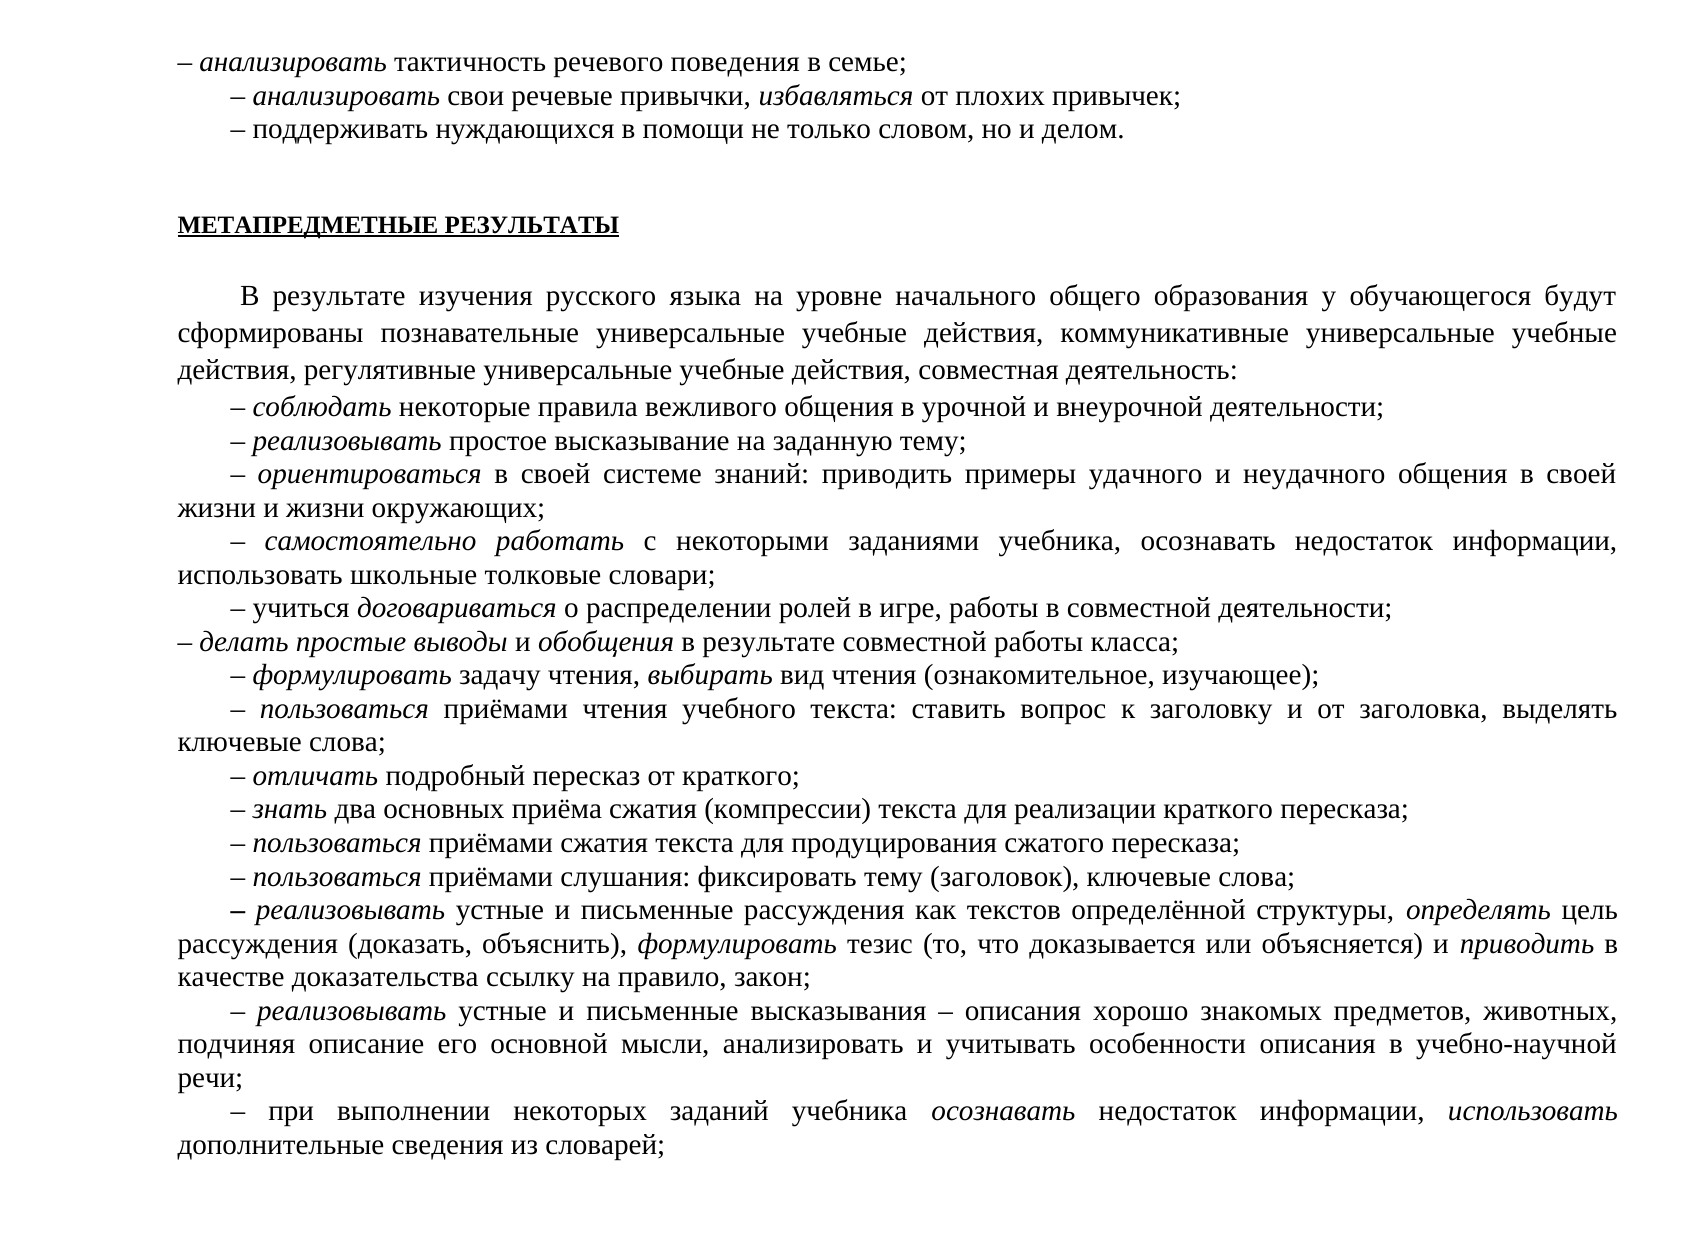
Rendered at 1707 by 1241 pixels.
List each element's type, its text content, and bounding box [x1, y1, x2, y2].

text – делать простые выводы и обобщения в результате совместной работы класса; [177, 624, 1618, 657]
text – пользоваться приёмами чтения учебного текста: ставить вопрос к заголовку и от заголовка, выделять ключевые слова; [177, 691, 1618, 758]
text – реализовывать устные и письменные высказывания – описания хорошо знакомых предметов, животных, подчиняя описание его основной мысли, анализировать и учитывать особенности описания в учебно-научной речи; [177, 993, 1618, 1093]
text – реализовывать устные и письменные рассуждения как текстов определённой структуры, определять цель рассуждения (доказать, объяснить), формулировать тезис (то, что доказывается или объясняется) и приводить в качестве доказательства ссылку на правило, закон; [177, 892, 1618, 993]
text В результате изучения русского языка на уровне начального общего образования у обучающегося будут сформированы познавательные универсальные учебные действия, коммуникативные универсальные учебные действия, регулятивные универсальные учебные действия, совместная деятельность: [177, 278, 1618, 386]
text – реализовывать простое высказывание на заданную тему; [177, 423, 1618, 456]
text – учиться договариваться о распределении ролей в игре, работы в совместной деятельности; [177, 590, 1618, 624]
text – поддерживать нуждающихся в помощи не только словом, но и делом. [177, 111, 1618, 145]
text – ориентироваться в своей системе знаний: приводить примеры удачного и неудачного общения в своей жизни и жизни окружающих; [177, 456, 1618, 523]
text – анализировать свои речевые привычки, избавляться от плохих привычек; [177, 78, 1618, 111]
text – пользоваться приёмами сжатия текста для продуцирования сжатого пересказа; [177, 825, 1618, 859]
text – пользоваться приёмами слушания: фиксировать тему (заголовок), ключевые слова; [177, 859, 1618, 892]
text – при выполнении некоторых заданий учебника осознавать недостаток информации, использовать дополнительные сведения из словарей; [177, 1093, 1618, 1161]
text – анализировать тактичность речевого поведения в семье; [177, 44, 1618, 78]
text – формулировать задачу чтения, выбирать вид чтения (ознакомительное, изучающее); [177, 657, 1618, 691]
text – соблюдать некоторые правила вежливого общения в урочной и внеурочной деятельности; [177, 389, 1618, 423]
text – отличать подробный пересказ от краткого; [177, 758, 1618, 792]
text – знать два основных приёма сжатия (компрессии) текста для реализации краткого пересказа; [177, 792, 1618, 825]
text – самостоятельно работать с некоторыми заданиями учебника, осознавать недостаток информации, использовать школьные толковые словари; [177, 523, 1618, 590]
text МЕТАПРЕДМЕТНЫЕ РЕЗУЛЬТАТЫ [177, 210, 1618, 239]
